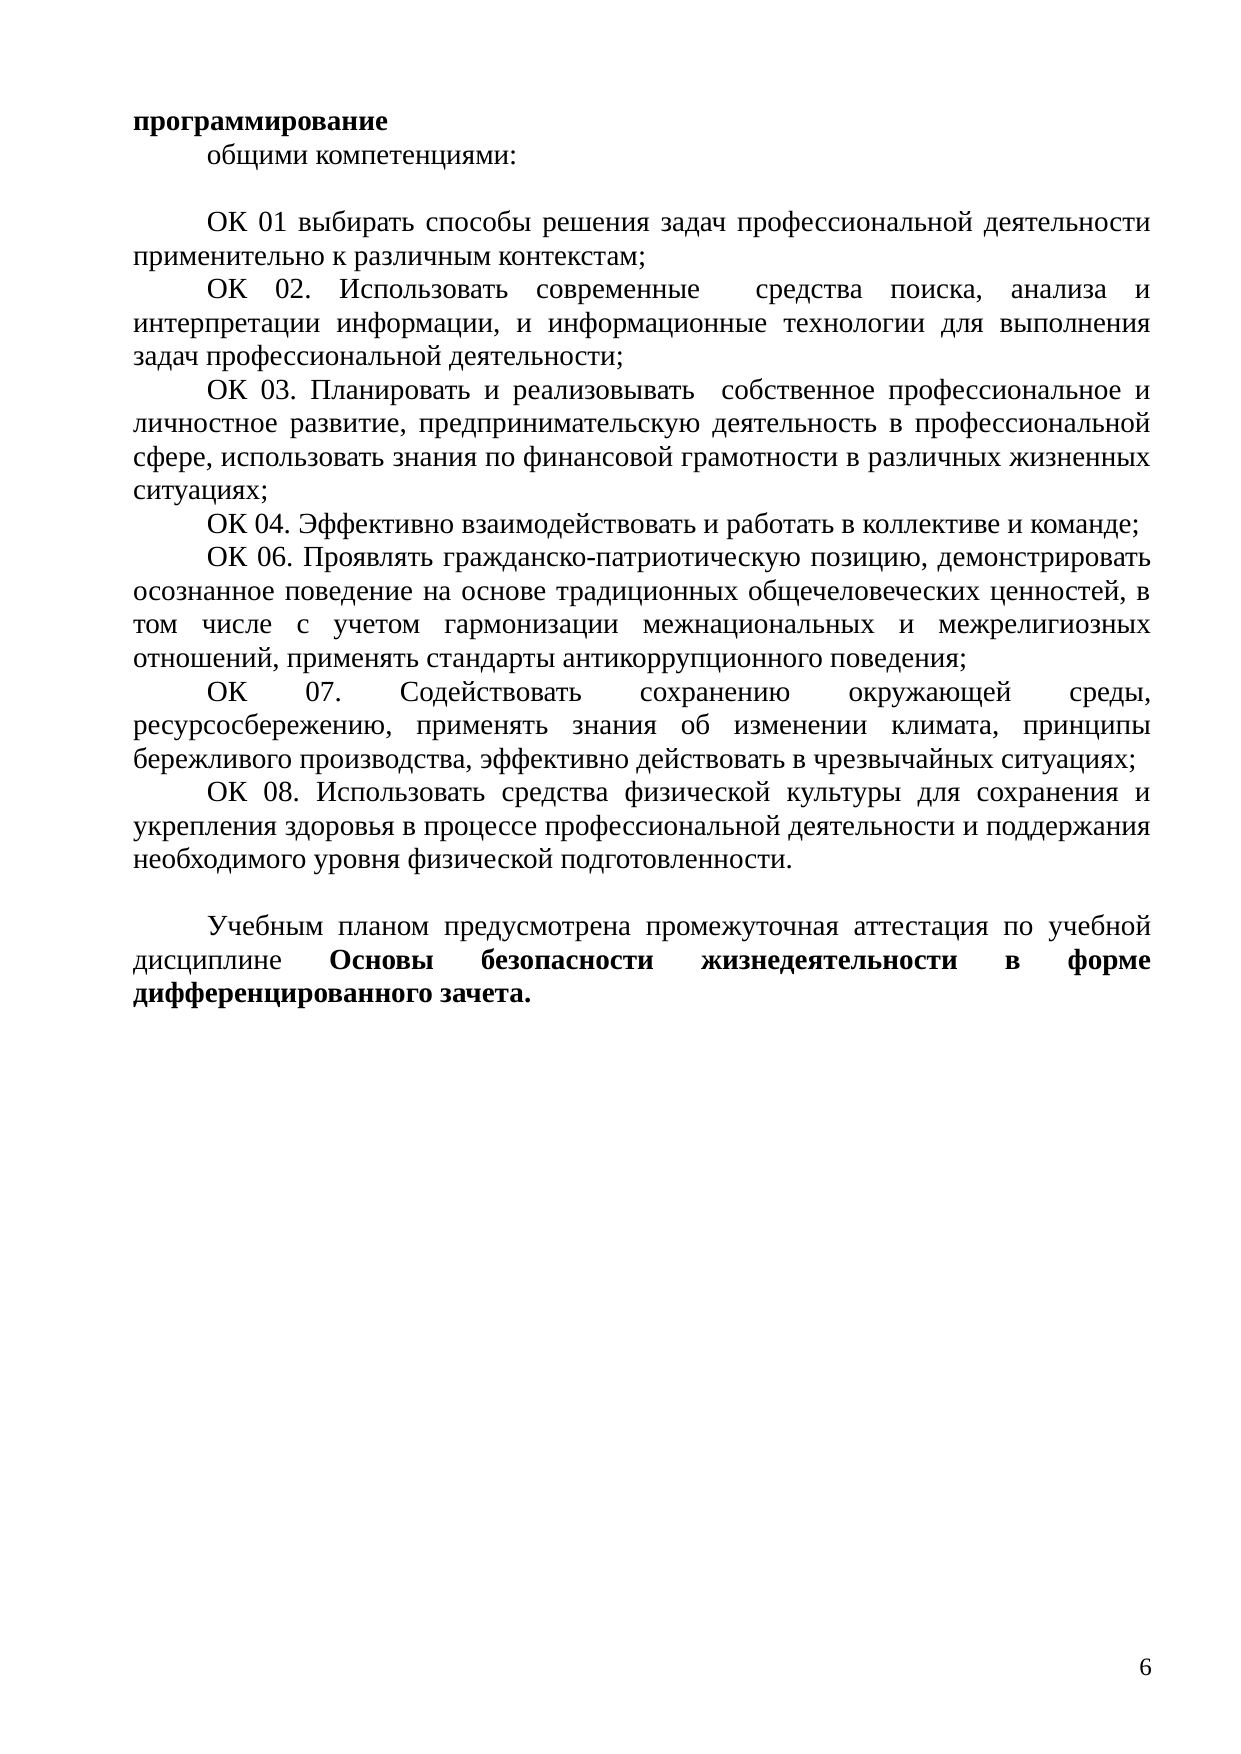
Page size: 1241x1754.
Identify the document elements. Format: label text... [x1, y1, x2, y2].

text ОК 07. Содействовать сохранению окружающей среды, ресурсосбережению, применять знания об изменении климата, принципы бережливого производства, эффективно действовать в чрезвычайных ситуациях; [133, 674, 1152, 774]
text общими компетенциями: [133, 137, 1152, 171]
text ОК 01 выбирать способы решения задач профессиональной деятельности применительно к различным контекстам; [133, 204, 1152, 271]
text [133, 103, 1152, 137]
text ОК 03. Планировать и реализовывать собственное профессиональное и личностное развитие, предпринимательскую деятельность в профессиональной сфере, использовать знания по финансовой грамотности в различных жизненных ситуациях; [133, 372, 1152, 506]
text ОК 04. Эффективно взаимодействовать и работать в коллективе и команде; [133, 506, 1152, 539]
text Учебным планом предусмотрена промежуточная аттестация по учебной дисциплине Основы безопасности жизнедеятельности в форме дифференцированного зачета. [133, 908, 1152, 1009]
text ОК 08. Использовать средства физической культуры для сохранения и укрепления здоровья в процессе профессиональной деятельности и поддержания необходимого уровня физической подготовленности. [133, 774, 1152, 875]
text ОК 02. Использовать современные средства поиска, анализа и интерпретации информации, и информационные технологии для выполнения задач профессиональной деятельности; [133, 271, 1152, 372]
text ОК 06. Проявлять гражданско-патриотическую позицию, демонстрировать осознанное поведение на основе традиционных общечеловеческих ценностей, в том числе с учетом гармонизации межнациональных и межрелигиозных отношений, применять стандарты антикоррупционного поведения; [133, 539, 1152, 674]
